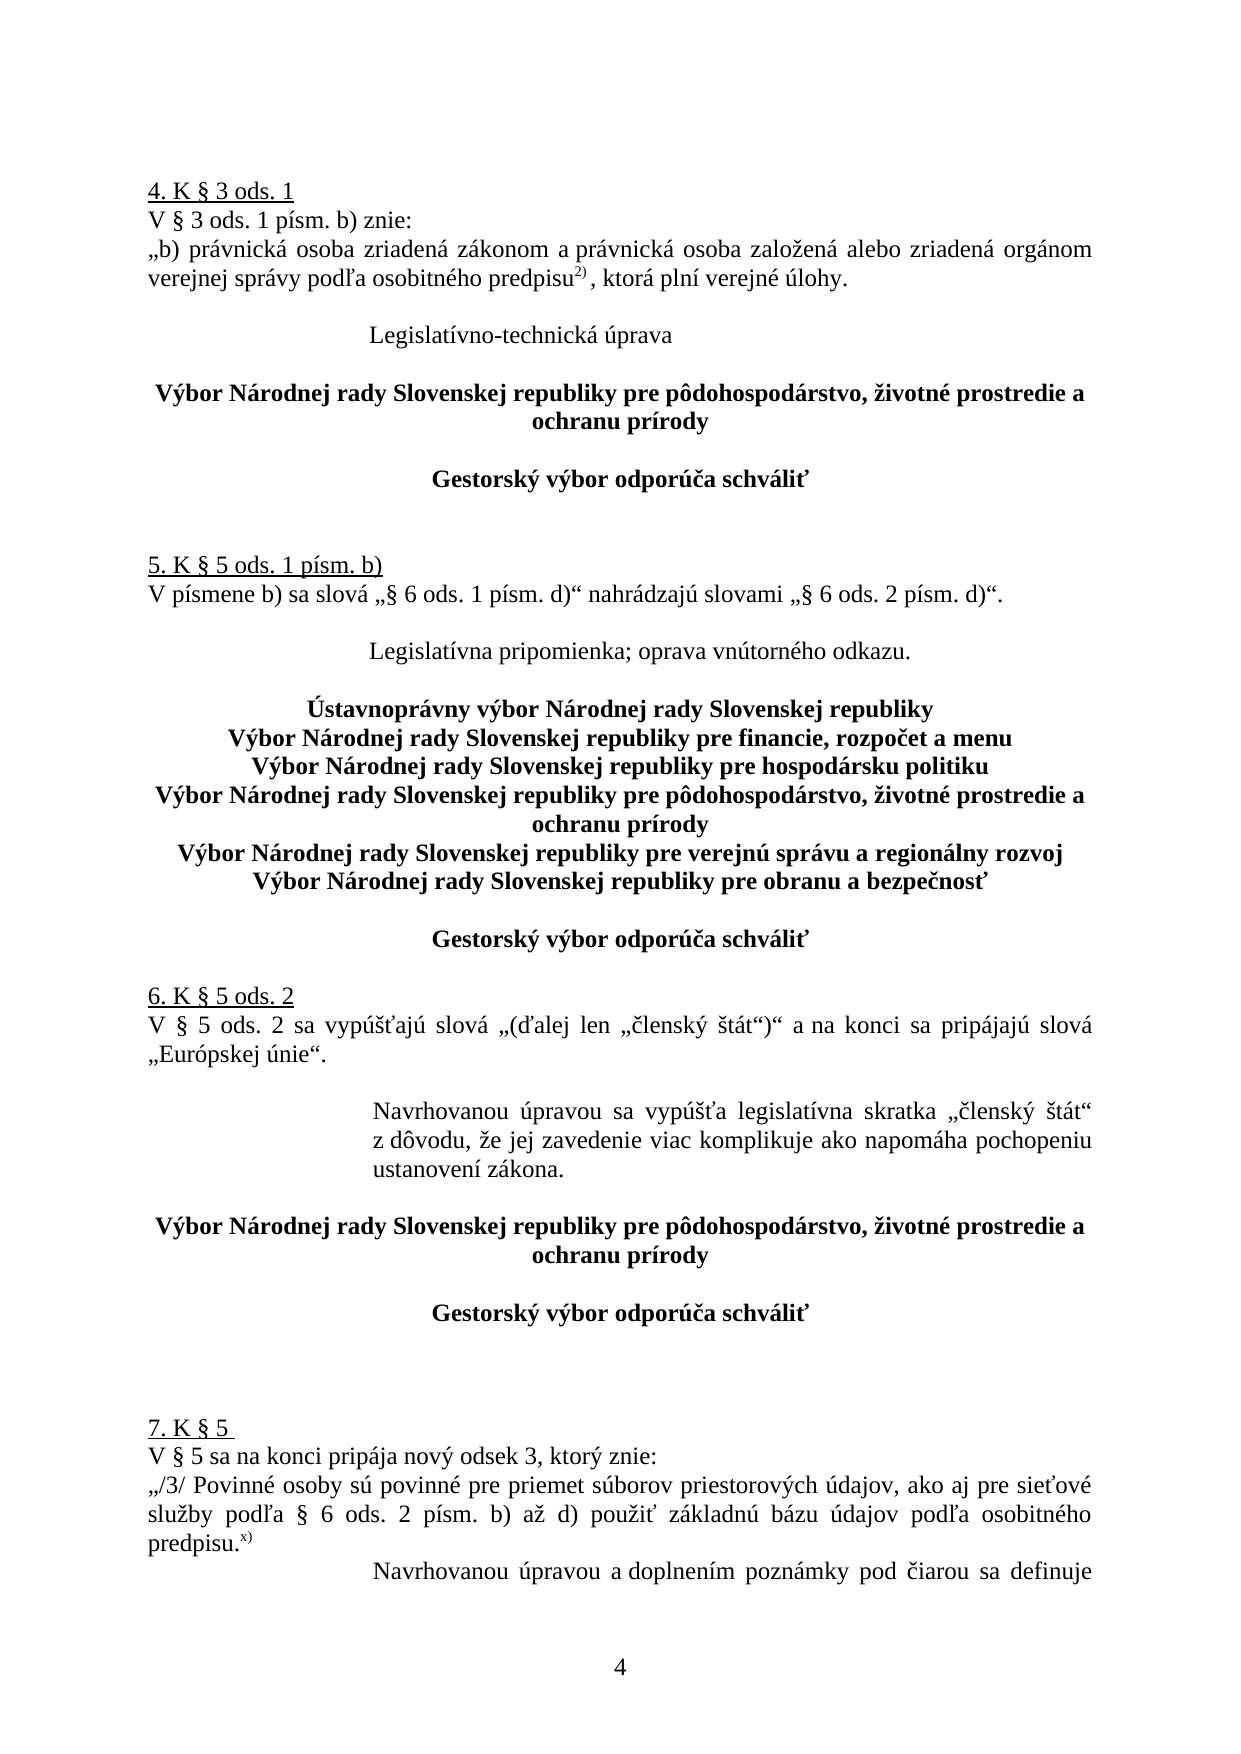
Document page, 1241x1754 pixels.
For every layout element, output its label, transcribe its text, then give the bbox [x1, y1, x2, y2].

text Ústavnoprávny výbor Národnej rady Slovenskej republiky [148, 694, 1093, 723]
text Gestorský výbor odporúča schváliť [148, 924, 1093, 953]
text Výbor Národnej rady Slovenskej republiky pre pôdohospodárstvo, životné prostredie a ochranu prírody [148, 378, 1093, 435]
text „/3/ Povinné osoby sú povinné pre priemet súborov priestorových údajov, ako aj pre sieťové služby podľa § 6 ods. 2 písm. b) až d) použiť základnú bázu údajov podľa osobitného predpisu.x) [148, 1470, 1093, 1556]
text Gestorský výbor odporúča schváliť [148, 1298, 1093, 1326]
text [373, 1556, 1093, 1585]
text V § 5 ods. 2 sa vypúšťajú slová „(ďalej len „členský štát“)“ a na konci sa pripájajú slová „Európskej únie“. [148, 1010, 1093, 1068]
text „b) právnická osoba zriadená zákonom a právnická osoba založená alebo zriadená orgánom verejnej správy podľa osobitného predpisu2) , ktorá plní verejné úlohy. [148, 234, 1093, 291]
text Výbor Národnej rady Slovenskej republiky pre financie, rozpočet a menu [148, 723, 1093, 751]
text V § 3 ods. 1 písm. b) znie: [148, 205, 1093, 234]
text Výbor Národnej rady Slovenskej republiky pre hospodársku politiku [148, 751, 1093, 780]
text V písmene b) sa slová „§ 6 ods. 1 písm. d)“ nahrádzajú slovami „§ 6 ods. 2 písm. d)“. [148, 579, 1093, 608]
text Výbor Národnej rady Slovenskej republiky pre pôdohospodárstvo, životné prostredie a ochranu prírody [148, 1211, 1093, 1269]
text Výbor Národnej rady Slovenskej republiky pre verejnú správu a regionálny rozvoj [148, 838, 1093, 866]
text Legislatívno-technická úprava [148, 320, 1093, 349]
text 7. K § 5 [148, 1413, 1093, 1441]
text Výbor Národnej rady Slovenskej republiky pre obranu a bezpečnosť [148, 866, 1093, 895]
text V § 5 sa na konci pripája nový odsek 3, ktorý znie: [148, 1441, 1093, 1470]
text Gestorský výbor odporúča schváliť [148, 464, 1093, 493]
text 5. K § 5 ods. 1 písm. b) [148, 550, 1093, 579]
text Legislatívna pripomienka; oprava vnútorného odkazu. [295, 636, 1093, 665]
text 4. K § 3 ods. 1 [148, 176, 1093, 205]
text Výbor Národnej rady Slovenskej republiky pre pôdohospodárstvo, životné prostredie a ochranu prírody [148, 780, 1093, 838]
text Navrhovanou úpravou sa vypúšťa legislatívna skratka „členský štát“ z dôvodu, že jej zavedenie viac komplikuje ako napomáha pochopeniu ustanovení zákona. [373, 1096, 1093, 1183]
text 6. K § 5 ods. 2 [148, 981, 1093, 1010]
